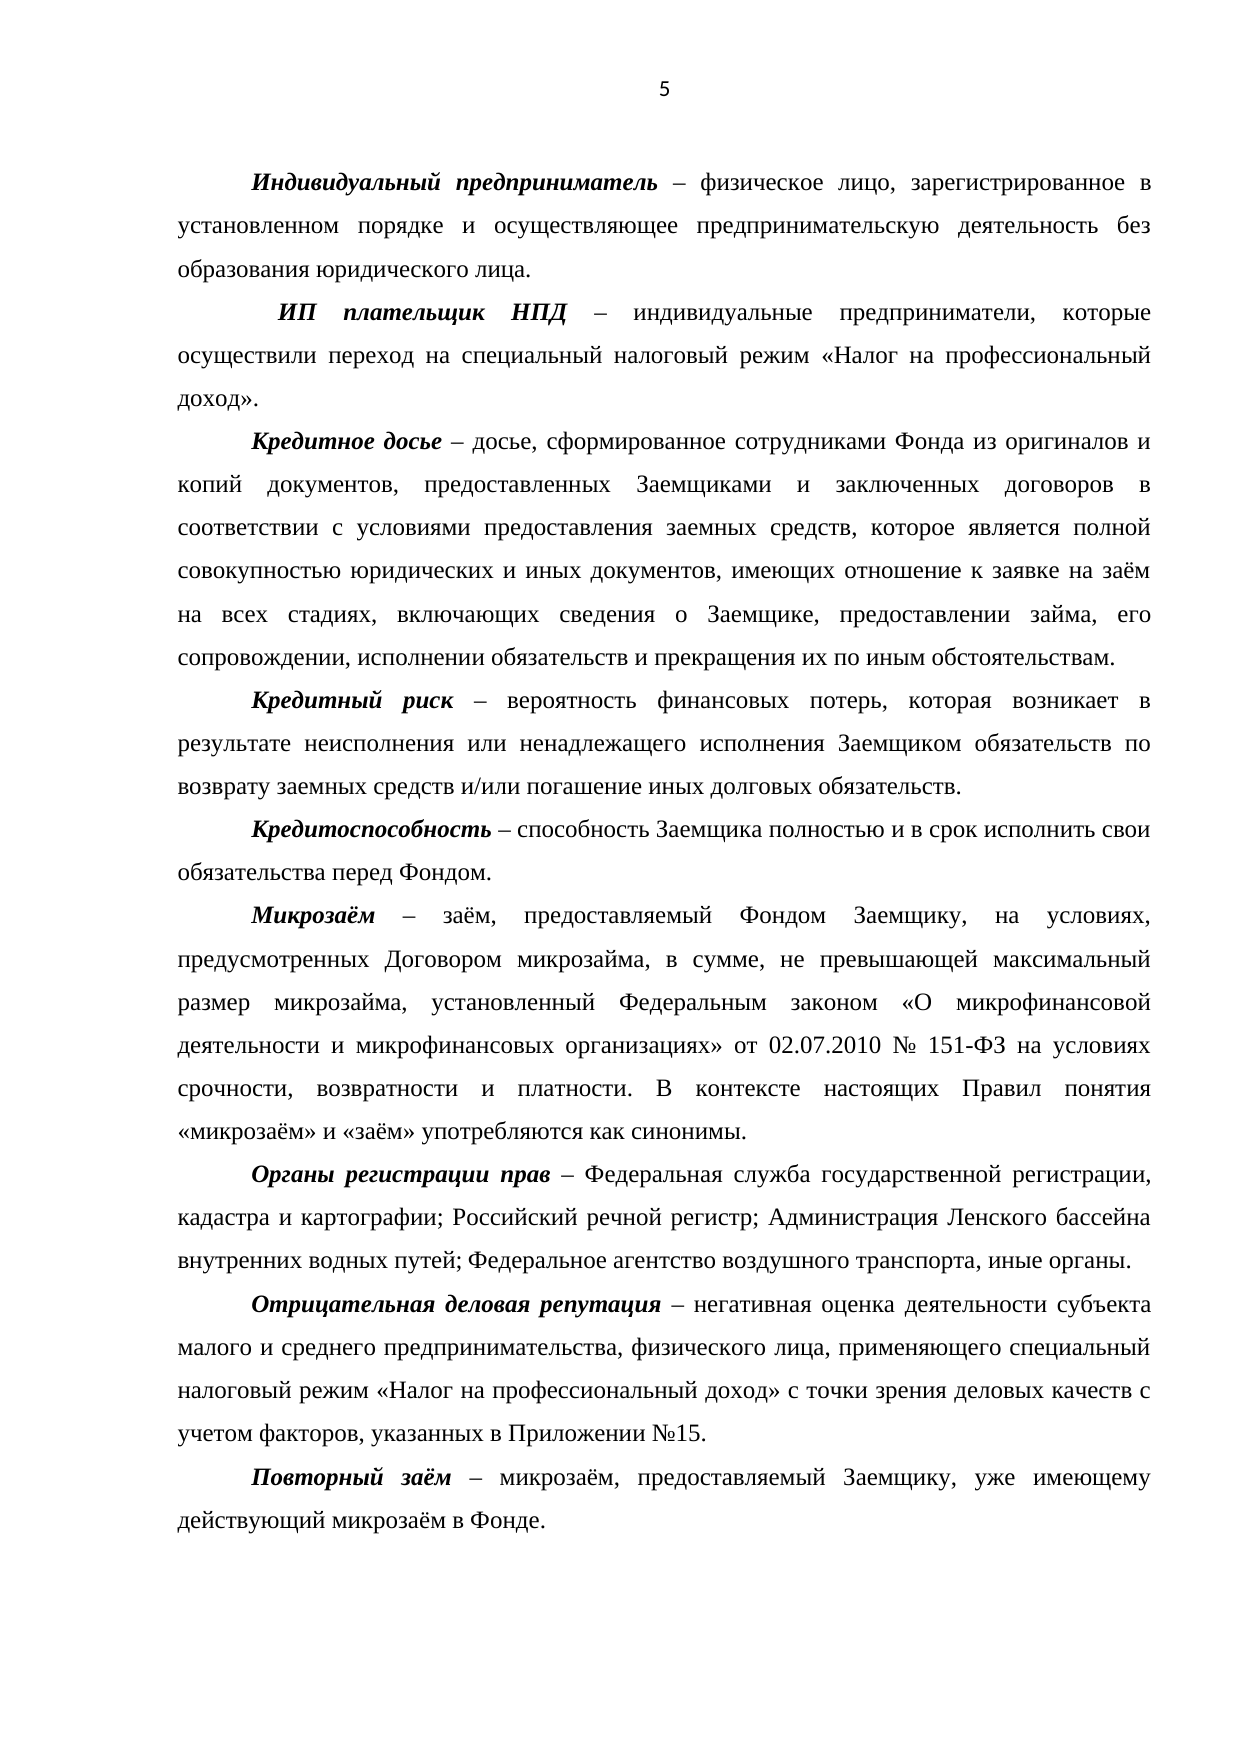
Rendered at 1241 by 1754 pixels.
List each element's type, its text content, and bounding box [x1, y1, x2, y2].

text Кредитный риск – вероятность финансовых потерь, которая возникает в результате неисполнения или ненадлежащего исполнения Заемщиком обязательств по возврату заемных средств и/или погашение иных долговых обязательств. [177, 685, 1152, 800]
text ИП плательщик НПД – индивидуальные предприниматели, которые осуществили переход на специальный налоговый режим «Налог на профессиональный доход». [177, 297, 1152, 412]
text Кредитоспособность – способность Заемщика полностью и в срок исполнить свои обязательства перед Фондом. [177, 814, 1152, 886]
text Органы регистрации прав – Федеральная служба государственной регистрации, кадастра и картографии; Российский речной регистр; Администрация Ленского бассейна внутренних водных путей; Федеральное агентство воздушного транспорта, иные органы. [177, 1159, 1152, 1274]
text Микрозаём – заём, предоставляемый Фондом Заемщику, на условиях, предусмотренных Договором микрозайма, в сумме, не превышающей максимальный размер микрозайма, установленный Федеральным законом «О микрофинансовой деятельности и микрофинансовых организациях» от 02.07.2010 № 151-ФЗ на условиях срочности, возвратности и платности. В контексте настоящих Правил понятия «микрозаём» и «заём» употребляются как синонимы. [177, 901, 1152, 1145]
text Индивидуальный предприниматель – физическое лицо, зарегистрированное в установленном порядке и осуществляющее предпринимательскую деятельность без образования юридического лица. [177, 167, 1152, 282]
text Кредитное досье – досье, сформированное сотрудниками Фонда из оригиналов и копий документов, предоставленных Заемщиками и заключенных договоров в соответствии с условиями предоставления заемных средств, которое является полной совокупностью юридических и иных документов, имеющих отношение к заявке на заём на всех стадиях, включающих сведения о Заемщике, предоставлении займа, его сопровождении, исполнении обязательств и прекращения их по иным обстоятельствам. [177, 426, 1152, 671]
text Повторный заём – микрозаём, предоставляемый Заемщику, уже имеющему действующий микрозаём в Фонде. [177, 1462, 1152, 1533]
text Отрицательная деловая репутация – негативная оценка деятельности субъекта малого и среднего предпринимательства, физического лица, применяющего специальный налоговый режим «Налог на профессиональный доход» с точки зрения деловых качеств с учетом факторов, указанных в Приложении №15. [177, 1289, 1152, 1447]
